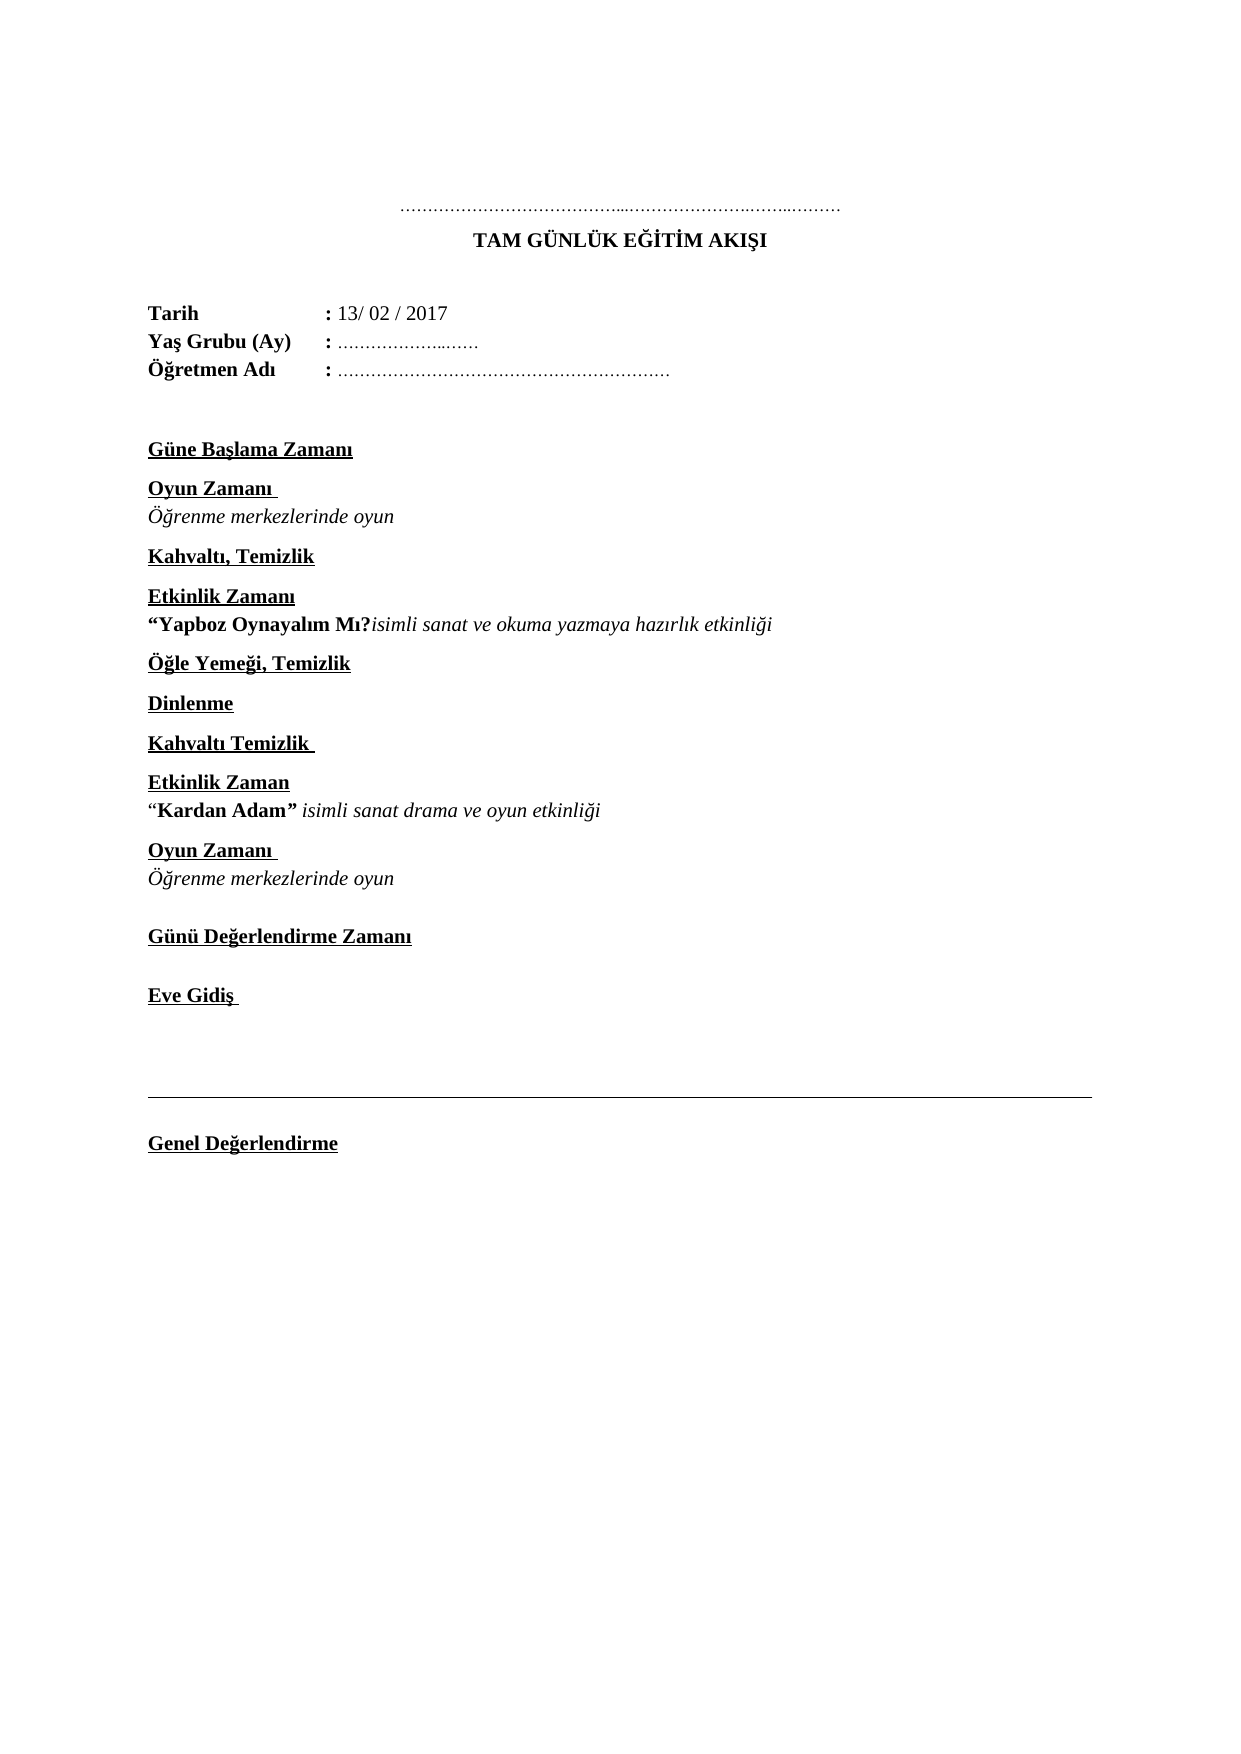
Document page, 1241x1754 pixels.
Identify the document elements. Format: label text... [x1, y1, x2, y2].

text Öğle Yemeği, Temizlik [148, 640, 1092, 675]
text Tarih : 13/ 02 / 2017 [148, 301, 1092, 325]
text Genel Değerlendirme [148, 1131, 1092, 1155]
text “Kardan Adam” isimli sanat drama ve oyun etkinliği [148, 798, 1092, 822]
text Kahvaltı Temizlik [148, 719, 1092, 754]
text Güne Başlama Zamanı [148, 425, 1092, 461]
text Eve Gidiş [148, 982, 1092, 1007]
text Öğrenme merkezlerinde oyun [148, 504, 1092, 528]
text “Yapboz Oynayalım Mı?isimli sanat ve okuma yazmaya hazırlık etkinliği [148, 612, 1092, 636]
text Dinlenme [148, 679, 1092, 715]
text …………………………………...………………….……..……… [148, 196, 1092, 215]
text Etkinlik Zamanı [148, 572, 1092, 608]
text Öğrenme merkezlerinde oyun [148, 866, 1092, 890]
text Öğretmen Adı : …………………………………………………… [148, 357, 1092, 381]
text Etkinlik Zaman [148, 759, 1092, 794]
text TAM GÜNLÜK EĞİTİM AKIŞI [148, 228, 1092, 252]
text Oyun Zamanı [148, 827, 1092, 862]
text Kahvaltı, Temizlik [148, 533, 1092, 568]
text Günü Değerlendirme Zamanı [148, 923, 1092, 948]
text Oyun Zamanı [148, 465, 1092, 500]
text Yaş Grubu (Ay) : ………………..…… [148, 329, 1092, 353]
